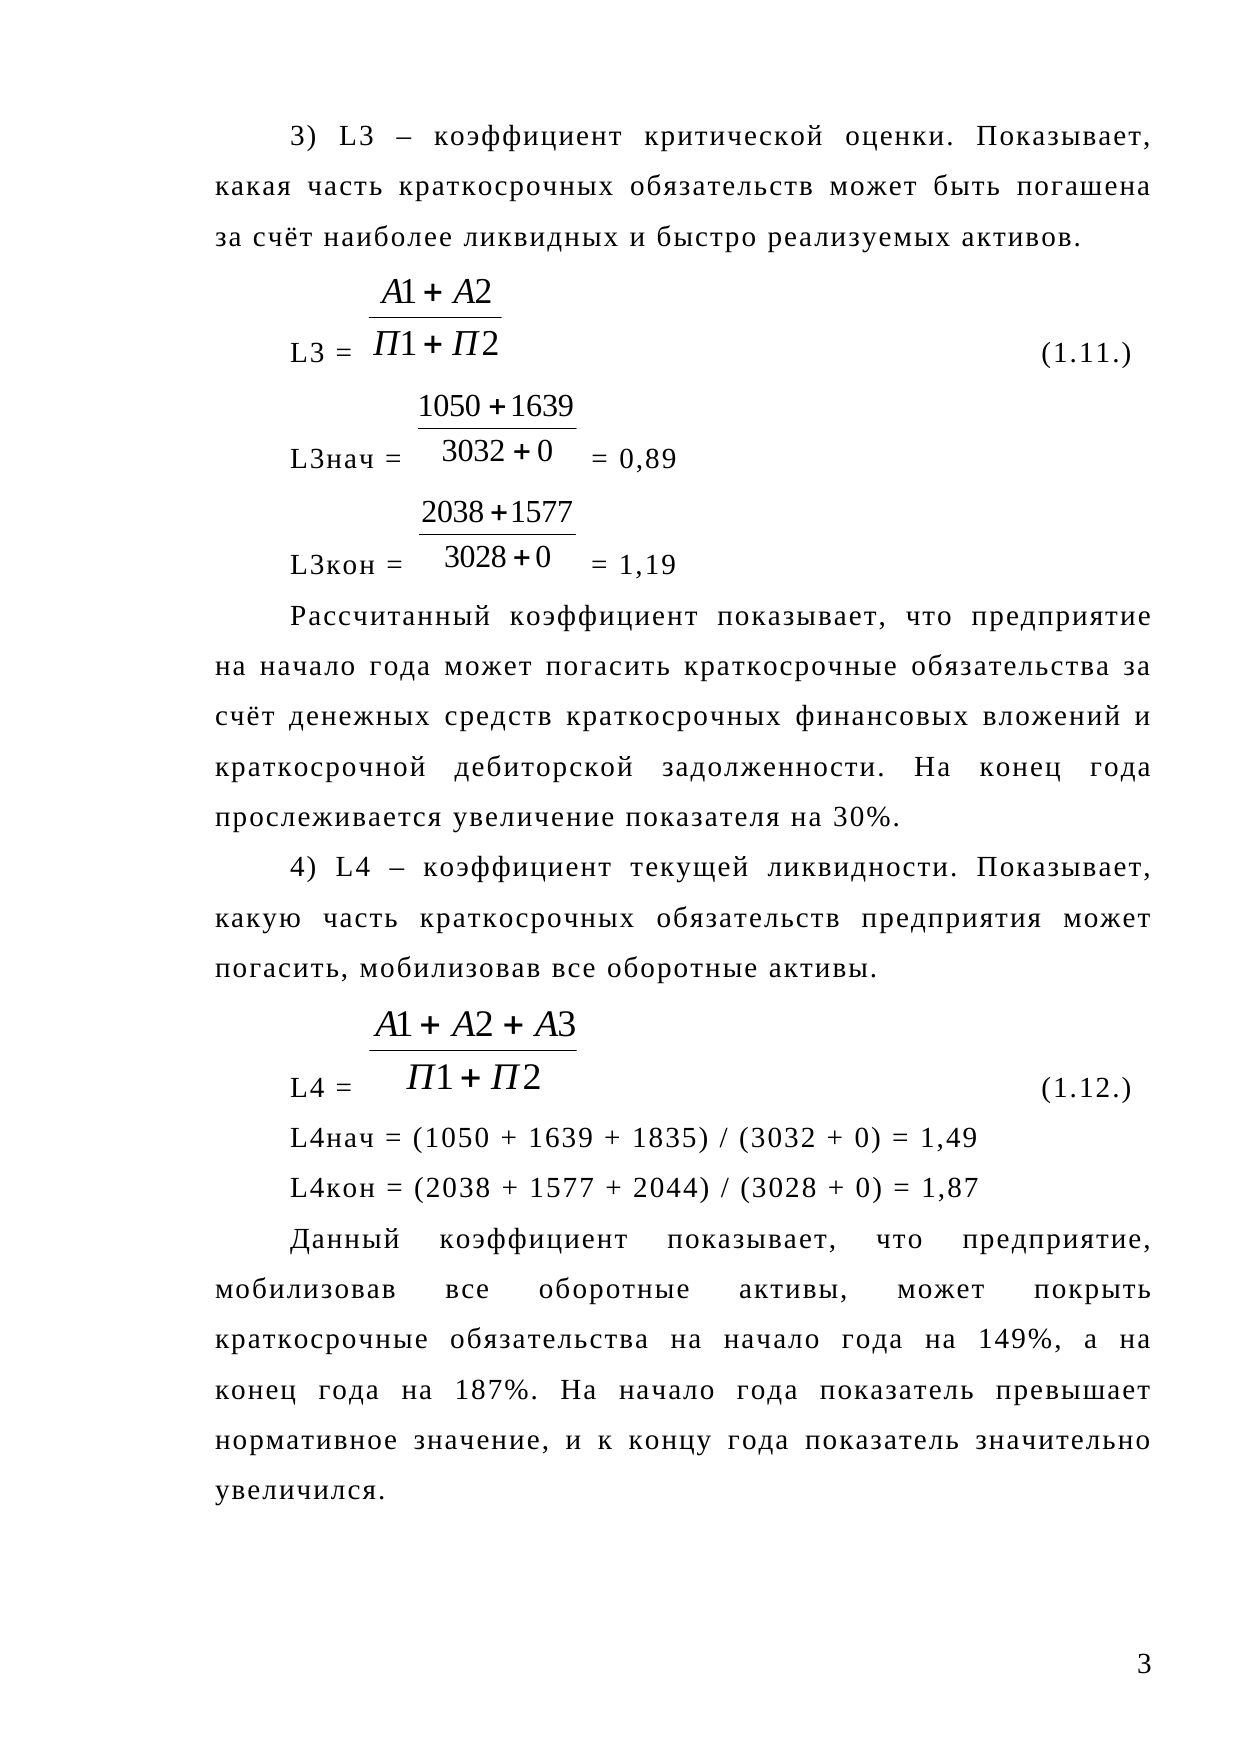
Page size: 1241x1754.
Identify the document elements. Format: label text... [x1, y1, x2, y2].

text L3нач = = 0,89 [215, 386, 1152, 475]
text L3 = (1.11.) [215, 269, 1152, 369]
text Данный коэффициент показывает, что предприятие, мобилизовав все оборотные активы, может покрыть краткосрочные обязательства на начало года на 149%, а на конец года на 187%. На начало года показатель превышает нормативное значение, и к концу года показатель значительно увеличился. [215, 1221, 1152, 1506]
text L4нач = (1050 + 1639 + 1835) / (3032 + 0) = 1,49 [215, 1120, 1152, 1154]
text Рассчитанный коэффициент показывает, что предприятие на начало года может погасить краткосрочные обязательства за счёт денежных средств краткосрочных финансовых вложений и краткосрочной дебиторской задолженности. На конец года прослеживается увеличение показателя на 30%. [215, 598, 1152, 833]
text 3) L3 – коэффициент критической оценки. Показывает, какая часть краткосрочных обязательств может быть погашена за счёт наиболее ликвидных и быстро реализуемых активов. [215, 118, 1152, 252]
text L4кон = (2038 + 1577 + 2044) / (3028 + 0) = 1,87 [215, 1171, 1152, 1204]
text L4 = (1.12.) [215, 1000, 1152, 1103]
text 4) L4 – коэффициент текущей ликвидности. Показывает, какую часть краткосрочных обязательств предприятия может погасить, мобилизовав все оборотные активы. [215, 849, 1152, 983]
text L3кон = = 1,19 [215, 492, 1152, 581]
